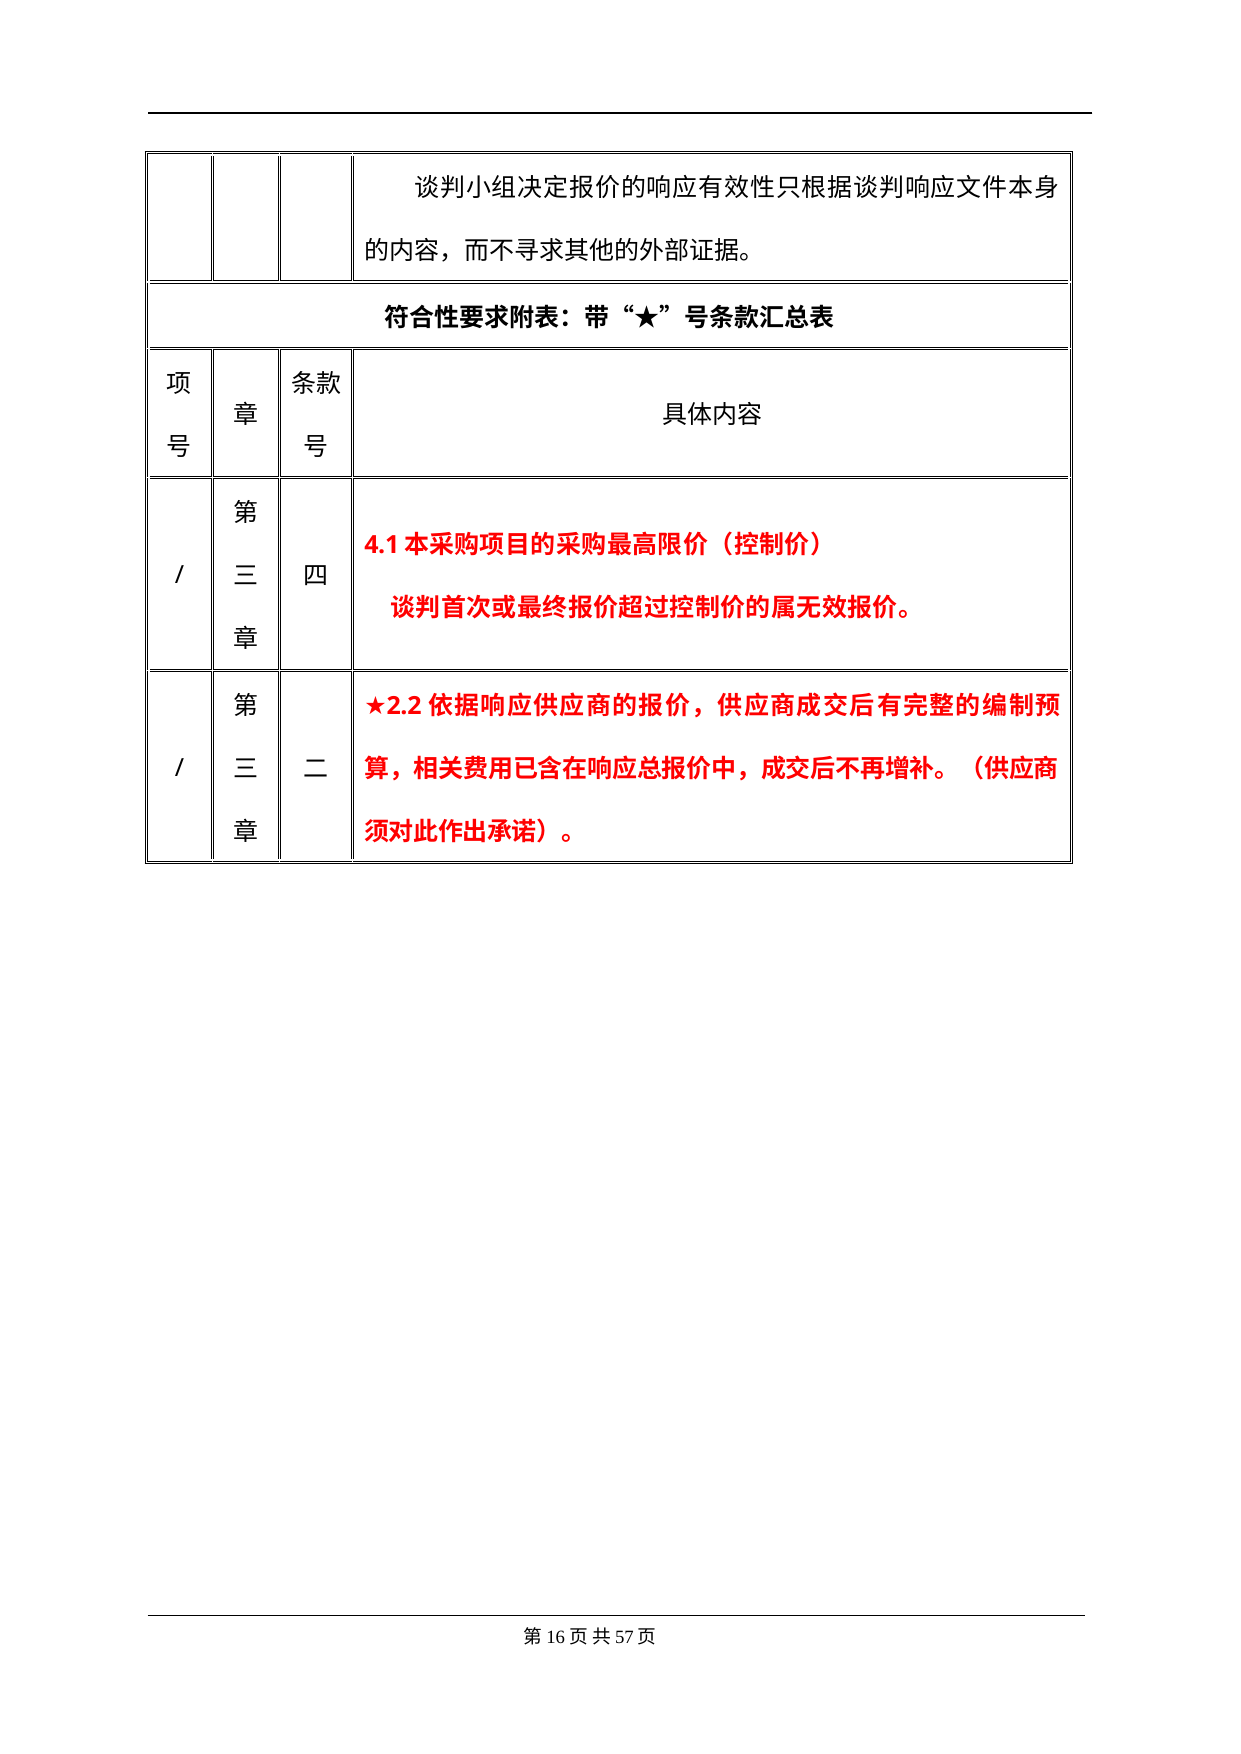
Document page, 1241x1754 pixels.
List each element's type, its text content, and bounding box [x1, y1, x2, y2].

table_cell 四 [281, 479, 351, 668]
table_cell 符合性要求附表：带“★”号条款汇总表 [146, 280, 1072, 347]
table_cell 条款号 [281, 350, 351, 476]
table_cell 二 [279, 669, 353, 861]
table_cell 具体内容 [354, 347, 1070, 476]
table_cell / [146, 476, 212, 668]
table_cell 章 [214, 350, 278, 476]
table_cell 第三章 [214, 479, 278, 668]
table_cell ★2.2依据响应供应商的报价，供应商成交后有完整的编制预算，相关费用已含在响应总报价中，成交后不再增补。（供应商须对此作出承诺）。 [353, 669, 1070, 861]
table_cell 17.5.2 [279, 152, 353, 280]
table_cell 第三章 [212, 672, 279, 861]
table_cell 项号 [148, 347, 211, 476]
table_cell 二 [212, 154, 279, 280]
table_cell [353, 154, 1070, 280]
table_cell / [148, 669, 212, 861]
table_cell 4.1本采购项目的采购最高限价（控制价） 谈判首次或最终报价超过控制价的属无效报价。 [353, 476, 1072, 668]
table_cell 2 [148, 154, 212, 280]
